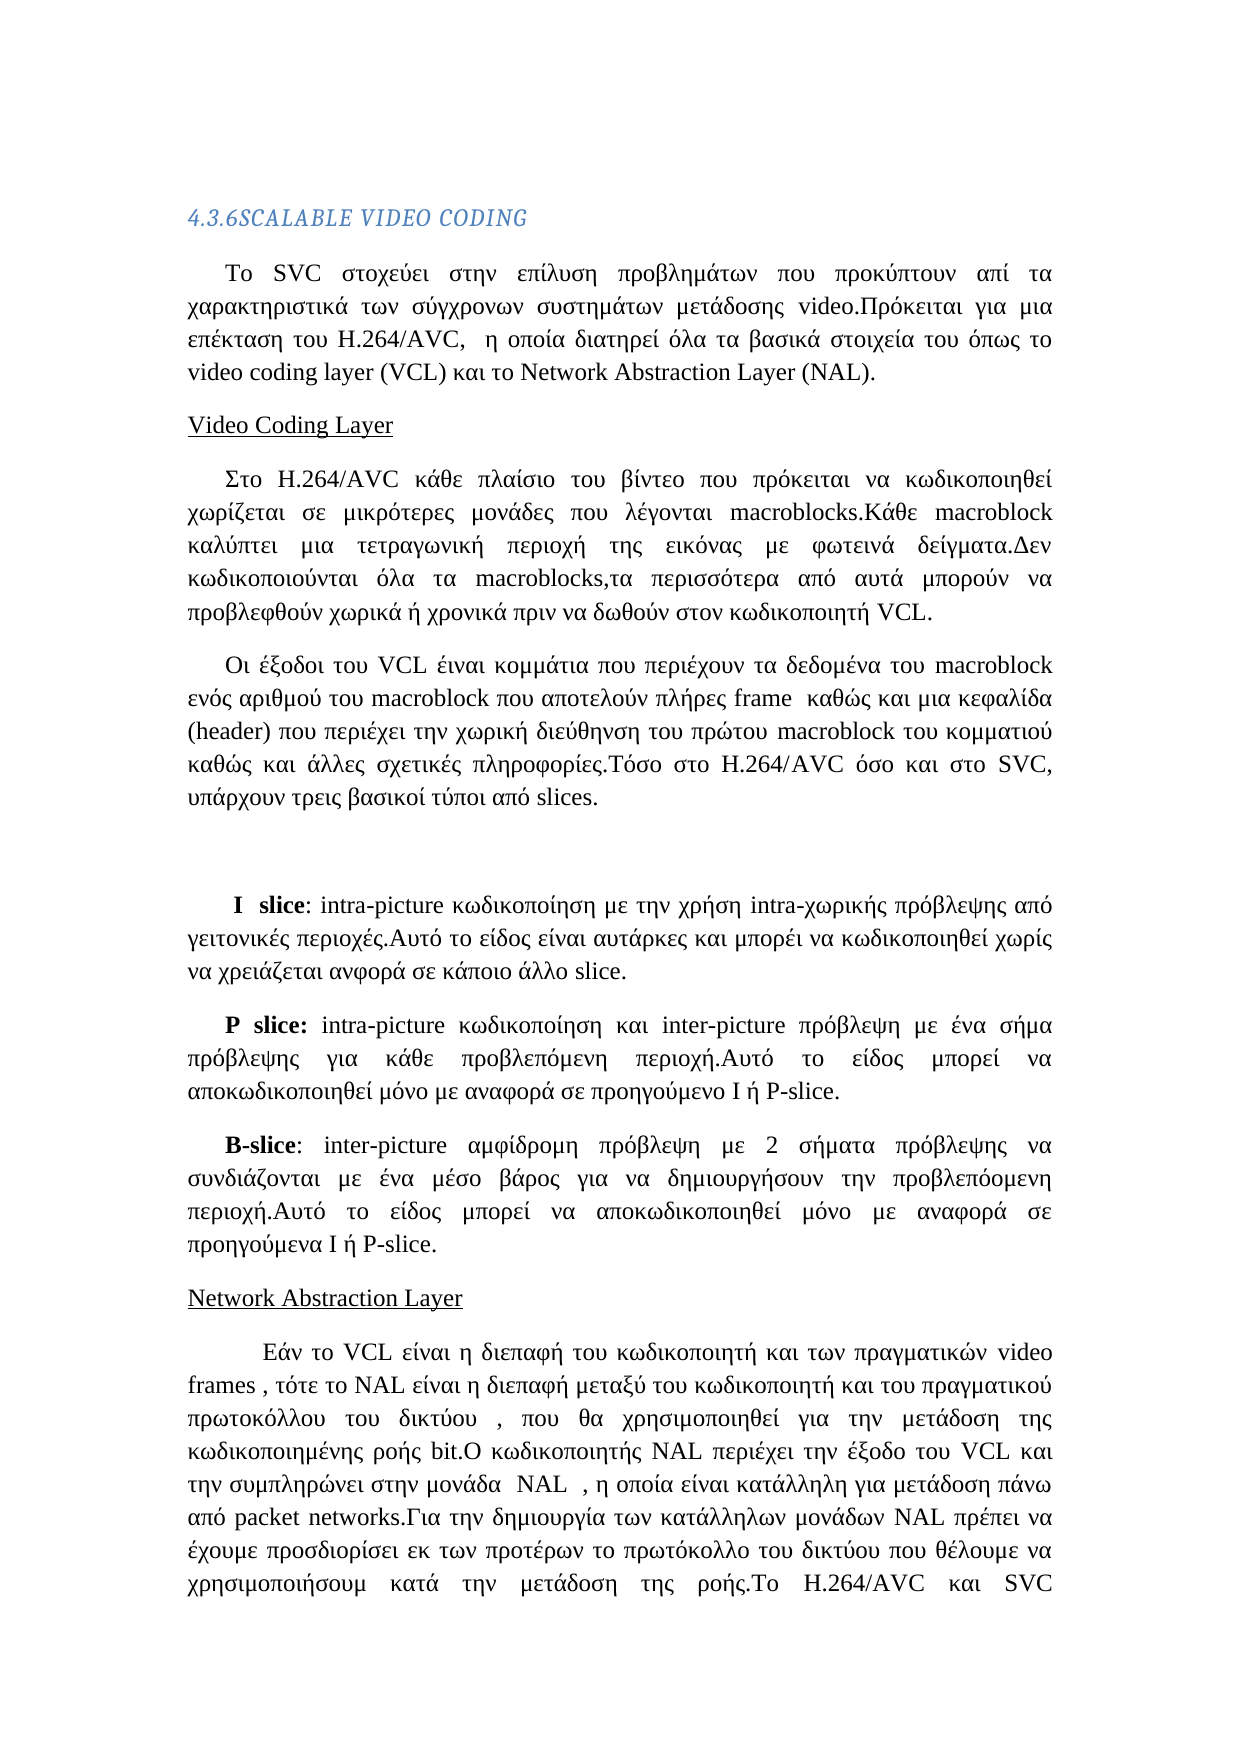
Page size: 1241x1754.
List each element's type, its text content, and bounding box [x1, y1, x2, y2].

subtitle 4.3.6SCALABLE VIDEO CODING [187, 204, 1053, 233]
text P slice: intra-picture κωδικοποίηση και inter-picture πρόβλεψη με ένα σήμα πρόβλεψης για κάθε προβλεπόμενη περιοχή.Αυτό το είδος μπορεί να αποκωδικοποιηθεί μόνο με αναφορά σε προηγούμενο I ή P-slice. [187, 1010, 1053, 1105]
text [187, 1337, 1053, 1597]
text Οι έξοδοι του VCL έιναι κομμάτια που περιέχουν τα δεδομένα του macroblock ενός αριθμού του macroblock που αποτελούν πλήρες frame καθώς και μια κεφαλίδα (header) που περιέχει την χωρική διεύθηνση του πρώτου macroblock του κομματιού καθώς και άλλες σχετικές πληροφορίες.Τόσο στο Η.264/AVC όσο και στο SVC, υπάρχουν τρεις βασικοί τύποι από slices. [187, 650, 1053, 811]
text B-slice: inter-picture αμφίδρομη πρόβλεψη με 2 σήματα πρόβλεψης να συνδιάζονται με ένα μέσο βάρος για να δημιουργήσουν την προβλεπόομενη περιοχή.Αυτό το είδος μπορεί να αποκωδικοποιηθεί μόνο με αναφορά σε προηγούμενα I ή P-slice. [187, 1130, 1053, 1258]
text Στο Η.264/AVC κάθε πλαίσιο του βίντεο που πρόκειται να κωδικοποιηθεί χωρίζεται σε μικρότερες μονάδες που λέγονται macroblocks.Κάθε macroblock καλύπτει μια τετραγωνική περιοχή της εικόνας με φωτεινά δείγματα.Δεν κωδικοποιούνται όλα τα macroblocks,τα περισσότερα από αυτά μπορούν να προβλεφθούν χωρικά ή χρονικά πριν να δωθούν στον κωδικοποιητή VCL. [187, 464, 1053, 625]
text Video Coding Layer [187, 411, 1053, 439]
text Ι slice: intra-picture κωδικοποίηση με την χρήση intra-χωρικής πρόβλεψης από γειτονικές περιοχές.Αυτό το είδος είναι αυτάρκες και μπορέι να κωδικοποιηθεί χωρίς να χρειάζεται ανφορά σε κάποιο άλλο slice. [187, 890, 1053, 985]
text Network Abstraction Layer [187, 1283, 1053, 1312]
text To SVC στοχεύει στην επίλυση προβλημάτων που προκύπτουν απί τα χαρακτηριστικά των σύγχρονων συστημάτων μετάδοσης video.Πρόκειται για μια επέκταση του Η.264/AVC, η οποία διατηρεί όλα τα βασικά στοιχεία του όπως το video coding layer (VCL) και το Network Abstraction Layer (NAL). [187, 258, 1053, 386]
